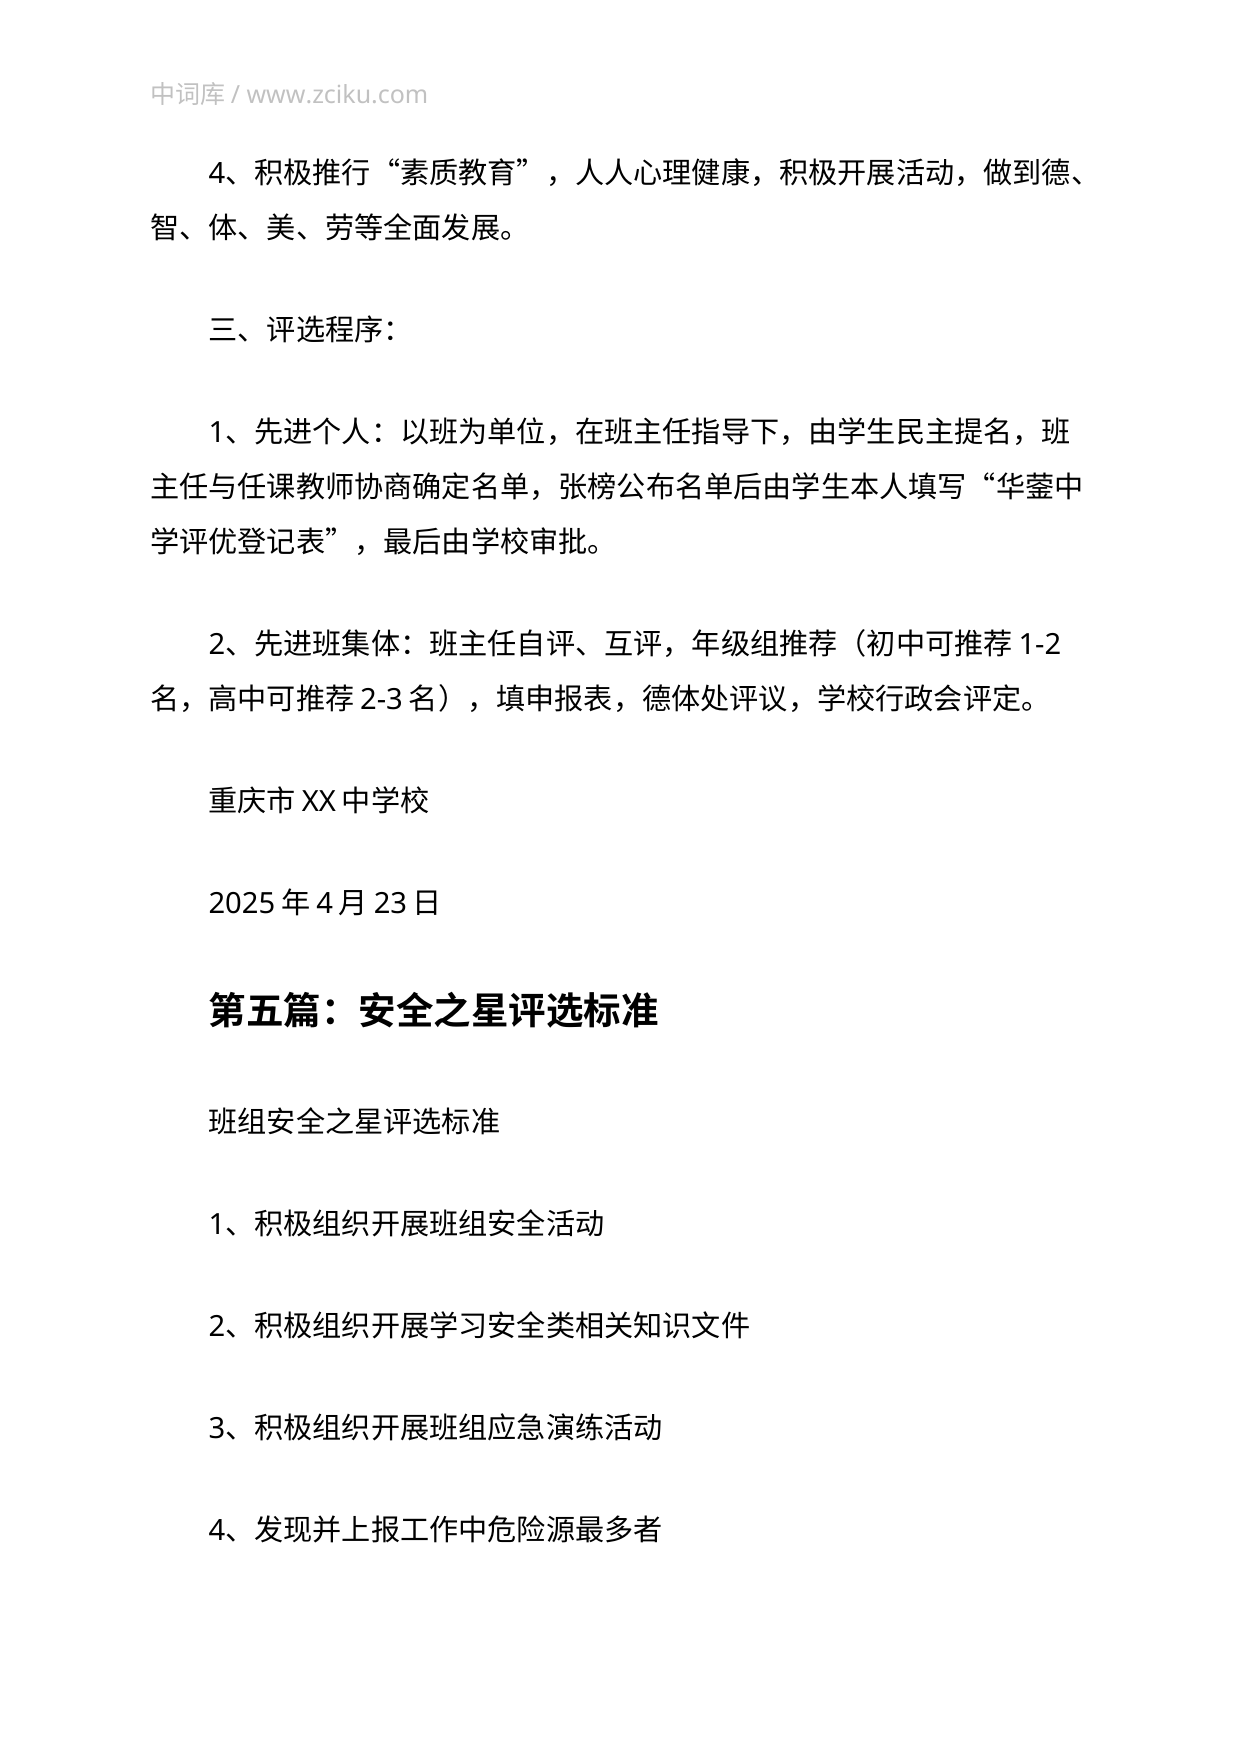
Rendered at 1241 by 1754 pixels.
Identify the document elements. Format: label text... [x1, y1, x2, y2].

text 4、发现并上报工作中危险源最多者 [150, 1506, 1090, 1549]
text 三、评选程序： [150, 307, 1090, 349]
text 2、积极组织开展学习安全类相关知识文件 [150, 1302, 1090, 1345]
text 3、积极组织开展班组应急演练活动 [150, 1404, 1090, 1447]
text 班组安全之星评选标准 [150, 1098, 1090, 1141]
text 2、先进班集体：班主任自评、互评，年级组推荐（初中可推荐1-2名，高中可推荐2-3名），填申报表，德体处评议，学校行政会评定。 [150, 620, 1090, 718]
text 重庆市XX中学校 [150, 777, 1090, 819]
text 1、先进个人：以班为单位，在班主任指导下，由学生民主提名，班主任与任课教师协商确定名单，张榜公布名单后由学生本人填写“华蓥中学评优登记表”，最后由学校审批。 [150, 408, 1090, 561]
text 2025年4月23日 [150, 879, 1090, 922]
text 第五篇：安全之星评选标准 [150, 981, 1090, 1035]
text 1、积极组织开展班组安全活动 [150, 1200, 1090, 1243]
text 4、积极推行“素质教育”，人人心理健康，积极开展活动，做到德、智、体、美、劳等全面发展。 [150, 150, 1090, 247]
